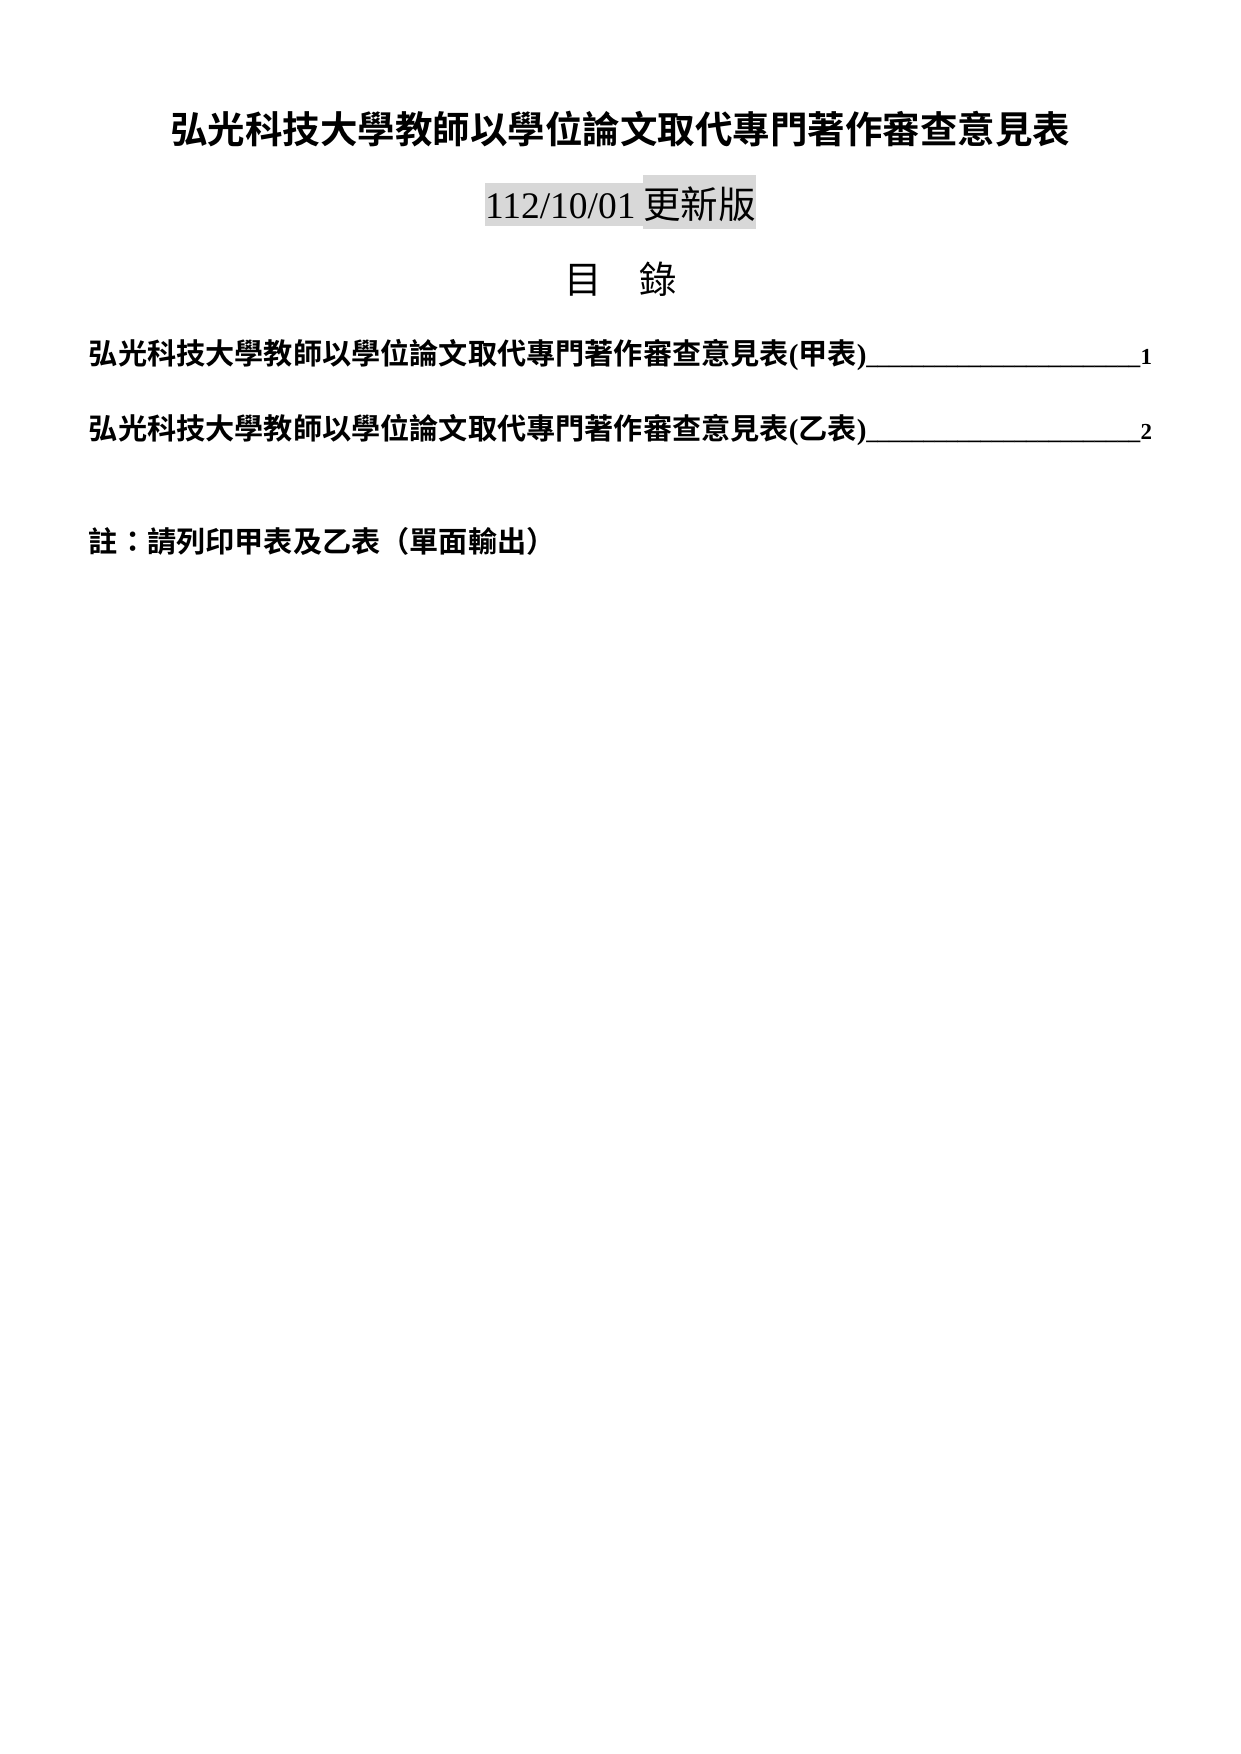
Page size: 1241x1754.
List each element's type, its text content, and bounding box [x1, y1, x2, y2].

text 弘光科技大學教師以學位論文取代專門著作審查意見表(乙表) 2 [89, 389, 1152, 464]
text 目 錄 [89, 239, 1152, 314]
text 112/10/01更新版 [89, 164, 1152, 239]
text 註：請列印甲表及乙表（單面輸出） [89, 502, 1152, 577]
text 弘光科技大學教師以學位論文取代專門著作審查意見表 [89, 89, 1152, 164]
text 弘光科技大學教師以學位論文取代專門著作審查意見表(甲表) 1 [89, 314, 1152, 389]
